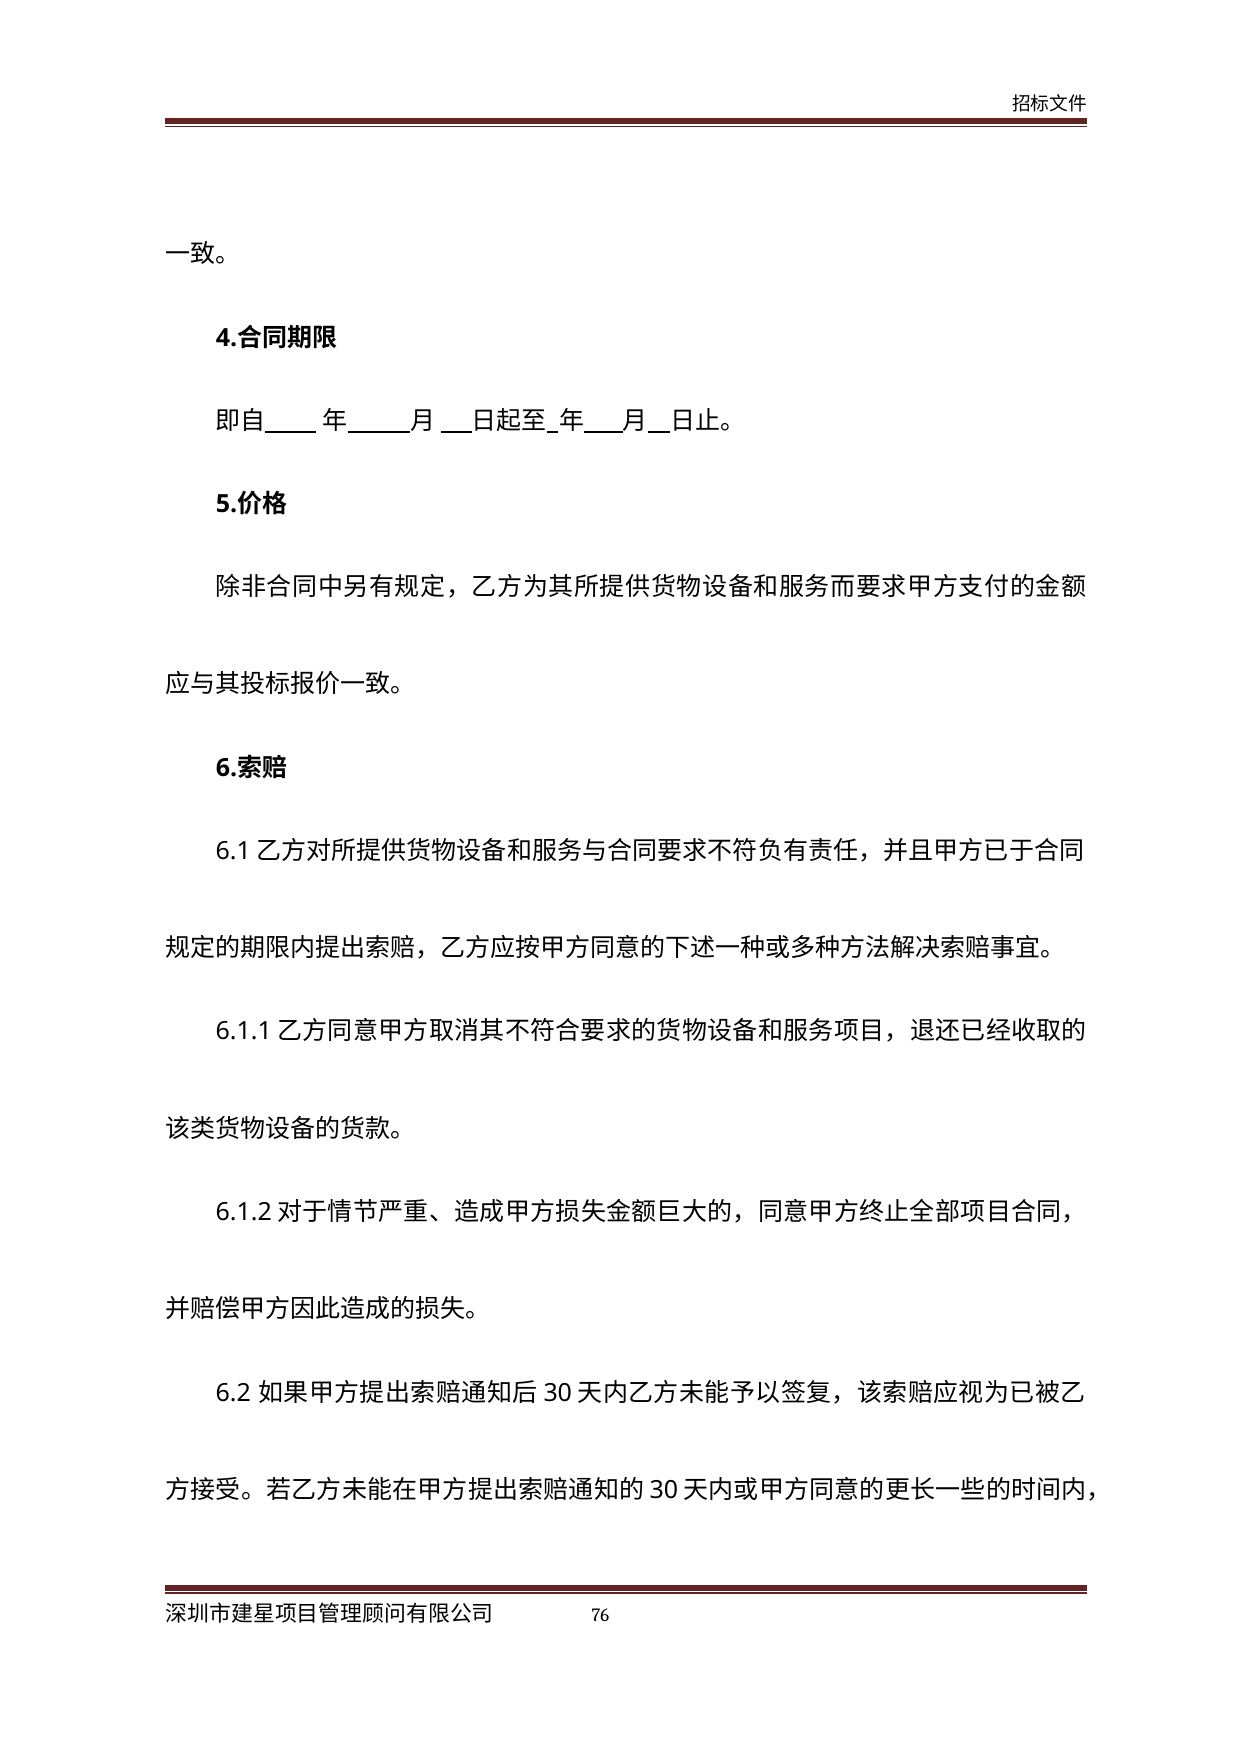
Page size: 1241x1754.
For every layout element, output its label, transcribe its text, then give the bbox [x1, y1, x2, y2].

text 即自 年 月 日起至 年 月 日止。 [165, 386, 1087, 451]
text 4.合同期限 [165, 303, 1087, 368]
text 6.1乙方对所提供货物设备和服务与合同要求不符负有责任，并且甲方已于合同规定的期限内提出索赔，乙方应按甲方同意的下述一种或多种方法解决索赔事宜。 [165, 816, 1087, 978]
text 6.1.1乙方同意甲方取消其不符合要求的货物设备和服务项目，退还已经收取的该类货物设备的货款。 [165, 996, 1087, 1159]
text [165, 1358, 1087, 1520]
text 5.价格 [165, 469, 1087, 534]
text 6.索赔 [165, 733, 1087, 798]
text 6.1.2对于情节严重、造成甲方损失金额巨大的，同意甲方终止全部项目合同，并赔偿甲方因此造成的损失。 [165, 1177, 1087, 1339]
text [165, 219, 1087, 284]
text 除非合同中另有规定，乙方为其所提供货物设备和服务而要求甲方支付的金额应与其投标报价一致。 [165, 552, 1087, 714]
